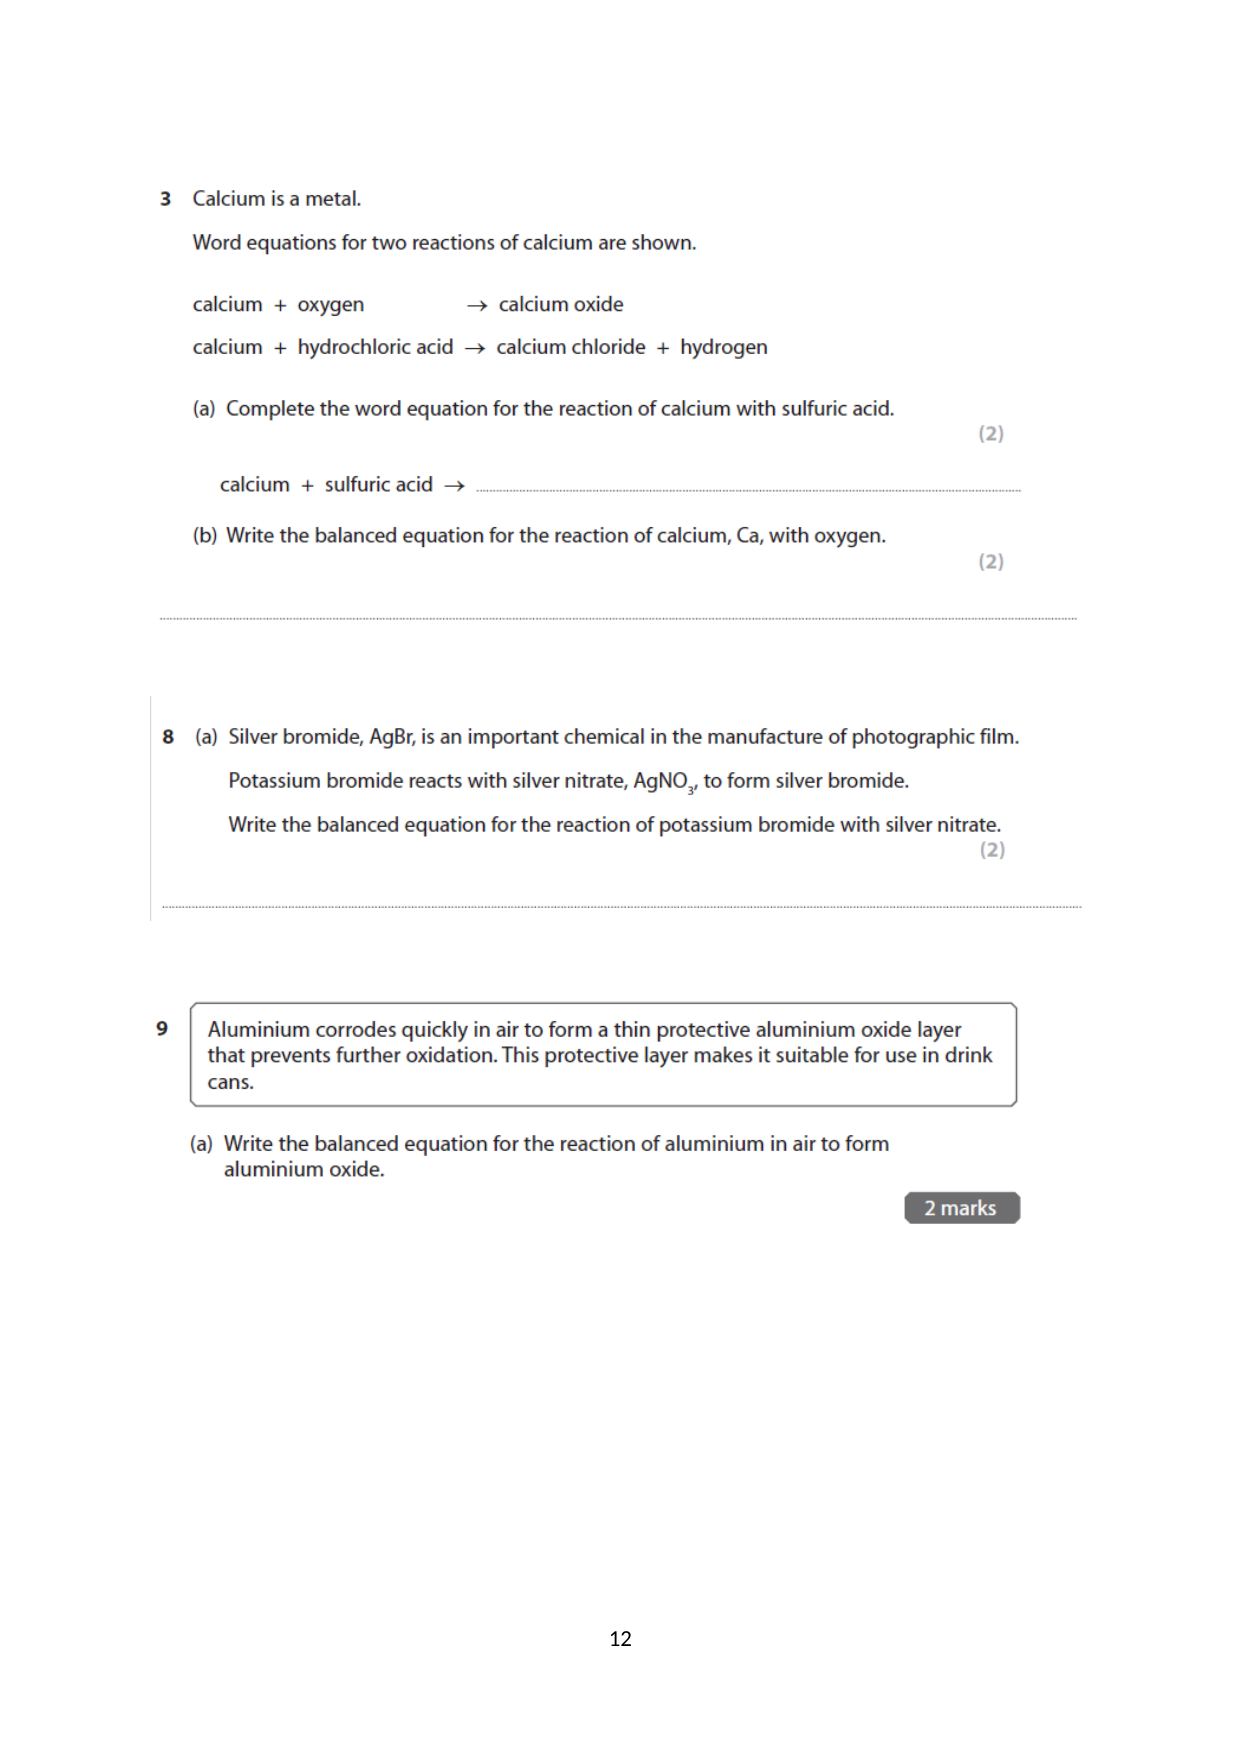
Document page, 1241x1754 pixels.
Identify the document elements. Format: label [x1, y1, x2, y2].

picture [150, 696, 1091, 921]
picture [150, 157, 1091, 635]
picture [150, 992, 1091, 1253]
